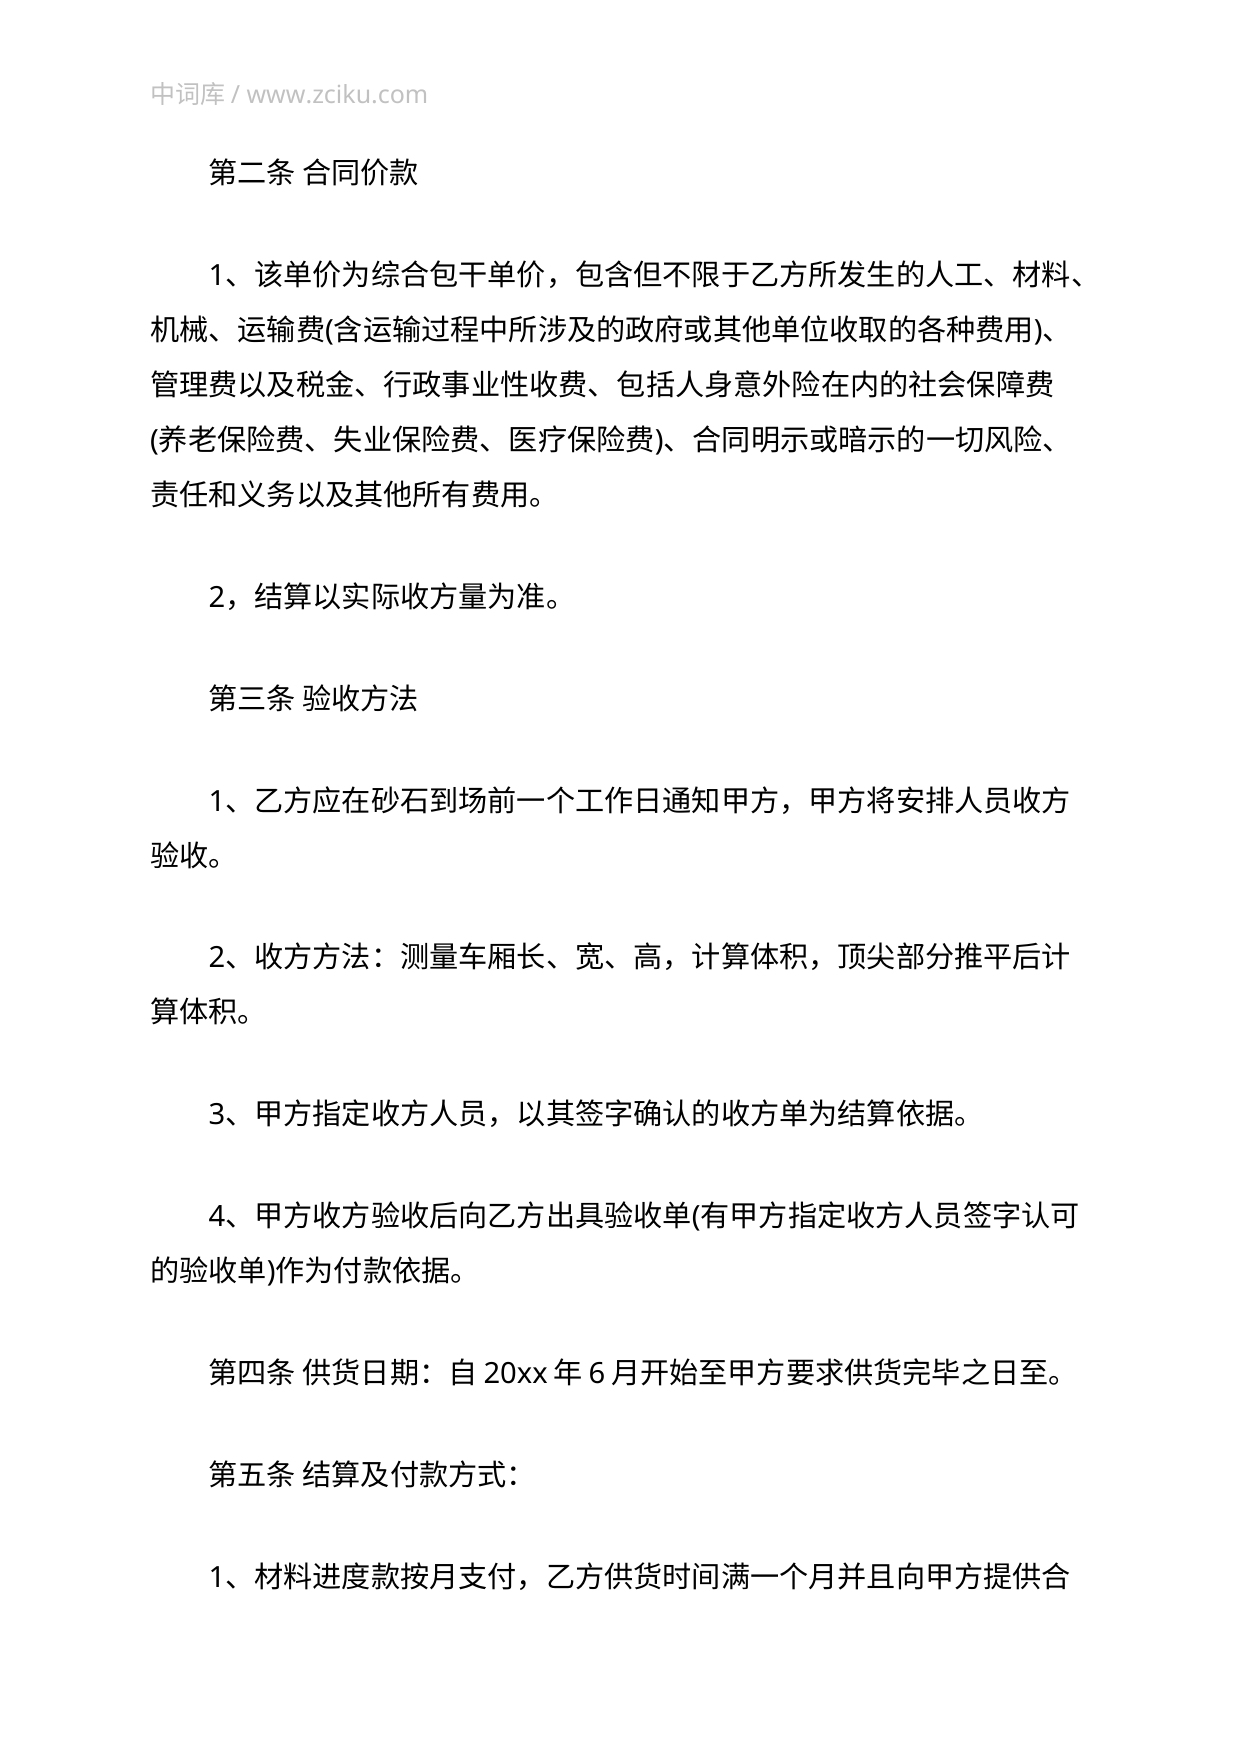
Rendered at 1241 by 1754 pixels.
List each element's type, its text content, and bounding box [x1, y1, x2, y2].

text 第五条 结算及付款方式： [150, 1452, 1090, 1494]
text 3、甲方指定收方人员，以其签字确认的收方单为结算依据。 [150, 1091, 1090, 1133]
text 1、乙方应在砂石到场前一个工作日通知甲方，甲方将安排人员收方验收。 [150, 777, 1090, 874]
text 第二条 合同价款 [150, 150, 1090, 192]
text 1、该单价为综合包干单价，包含但不限于乙方所发生的人工、材料、机械、运输费(含运输过程中所涉及的政府或其他单位收取的各种费用)、管理费以及税金、行政事业性收费、包括人身意外险在内的社会保障费(养老保险费、失业保险费、医疗保险费)、合同明示或暗示的一切风险、责任和义务以及其他所有费用。 [150, 252, 1090, 514]
text 4、甲方收方验收后向乙方出具验收单(有甲方指定收方人员签字认可的验收单)作为付款依据。 [150, 1193, 1090, 1290]
text 第三条 验收方法 [150, 675, 1090, 718]
text 第四条 供货日期：自20xx年6月开始至甲方要求供货完毕之日至。 [150, 1350, 1090, 1392]
text 2、收方方法：测量车厢长、宽、高，计算体积，顶尖部分推平后计算体积。 [150, 934, 1090, 1031]
text 2，结算以实际收方量为准。 [150, 573, 1090, 616]
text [150, 1553, 1090, 1596]
